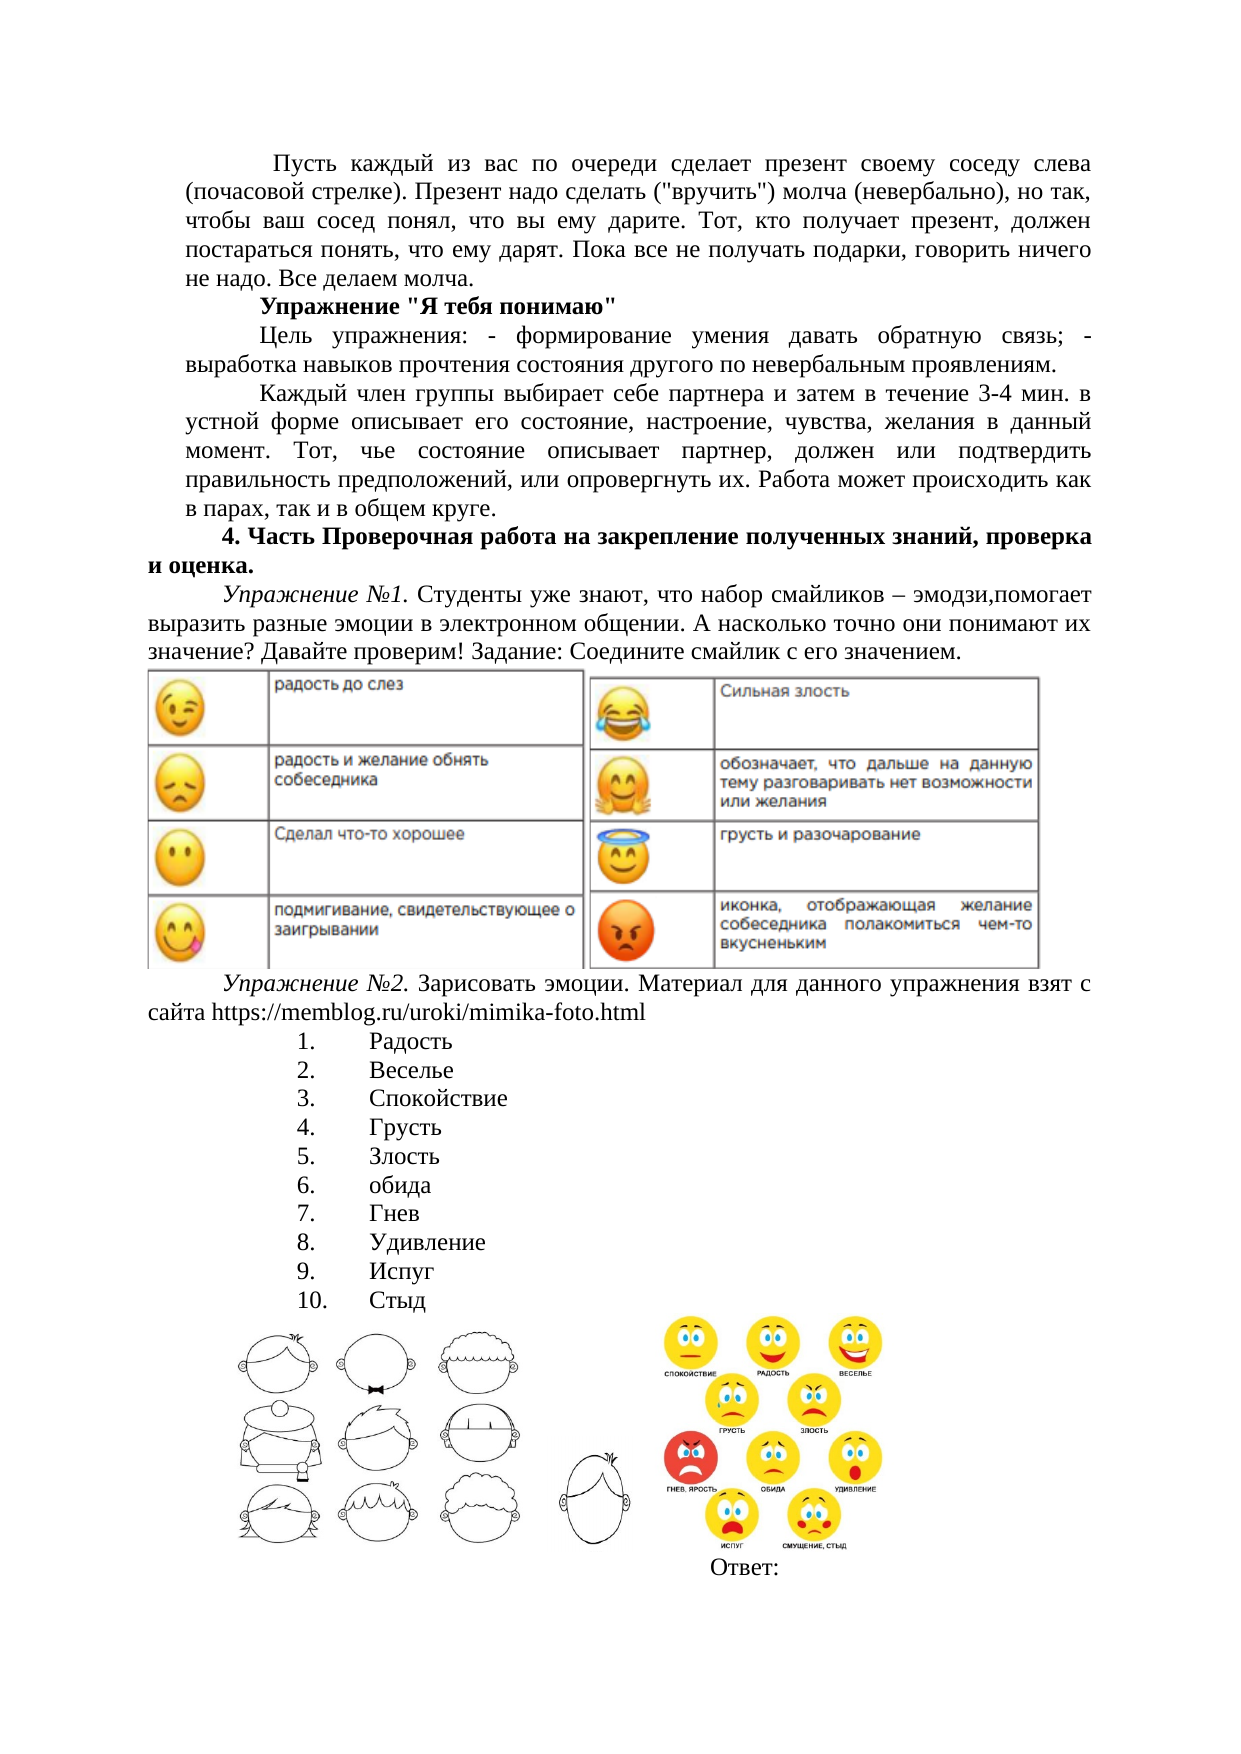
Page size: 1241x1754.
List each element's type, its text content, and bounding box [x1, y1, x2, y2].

text Упражнение №1. Студенты уже знают, что набор смайликов – эмодзи,помогает выразить разные эмоции в электронном общении. А насколько точно они понимают их значение? Давайте проверим! Задание: Соедините смайлик с его значением. [148, 579, 1092, 665]
list Удивление [223, 1227, 1092, 1256]
text Цель упражнения: - формирование умения давать обратную связь; - выработка навыков прочтения состояния другого по невербальным проявлениям. [185, 320, 1092, 378]
list Злость [223, 1141, 1092, 1170]
text Ответ: [148, 1552, 1092, 1581]
text 4. Часть Проверочная работа на закрепление полученных знаний, проверка и оценка. [148, 521, 1092, 579]
list Стыд [223, 1285, 1092, 1313]
text Упражнение "Я тебя понимаю" [185, 291, 1092, 320]
picture [147, 665, 1045, 969]
text Каждый член группы выбирает себе партнера и затем в течение 3-4 мин. в устной форме описывает его состояние, настроение, чувства, желания в данный момент. Тот, чье состояние описывает партнер, должен или подтвердить правильность предположений, или опровергнуть их. Работа может происходить как в парах, так и в общем круге. [185, 378, 1092, 521]
text Пусть каждый из вас по очереди сделает презент своему соседу слева (почасовой стрелке). Презент надо сделать ("вручить") молча (невербально), но так, чтобы ваш сосед понял, что вы ему дарите. Тот, кто получает презент, должен постараться понять, что ему дарят. Пока все не получать подарки, говорить ничего не надо. Все делаем молча. [185, 148, 1092, 291]
list обида [223, 1170, 1092, 1198]
list Грусть [223, 1112, 1092, 1141]
list Радость [223, 1026, 1092, 1055]
list Гнев [223, 1198, 1092, 1227]
list Испуг [223, 1256, 1092, 1285]
list Веселье [223, 1055, 1092, 1083]
list Спокойствие [223, 1083, 1092, 1112]
picture [221, 1313, 913, 1552]
text Упражнение №2. Зарисовать эмоции. Материал для данного упражнения взят с сайта https://memblog.ru/uroki/mimika-foto.html [148, 968, 1092, 1026]
